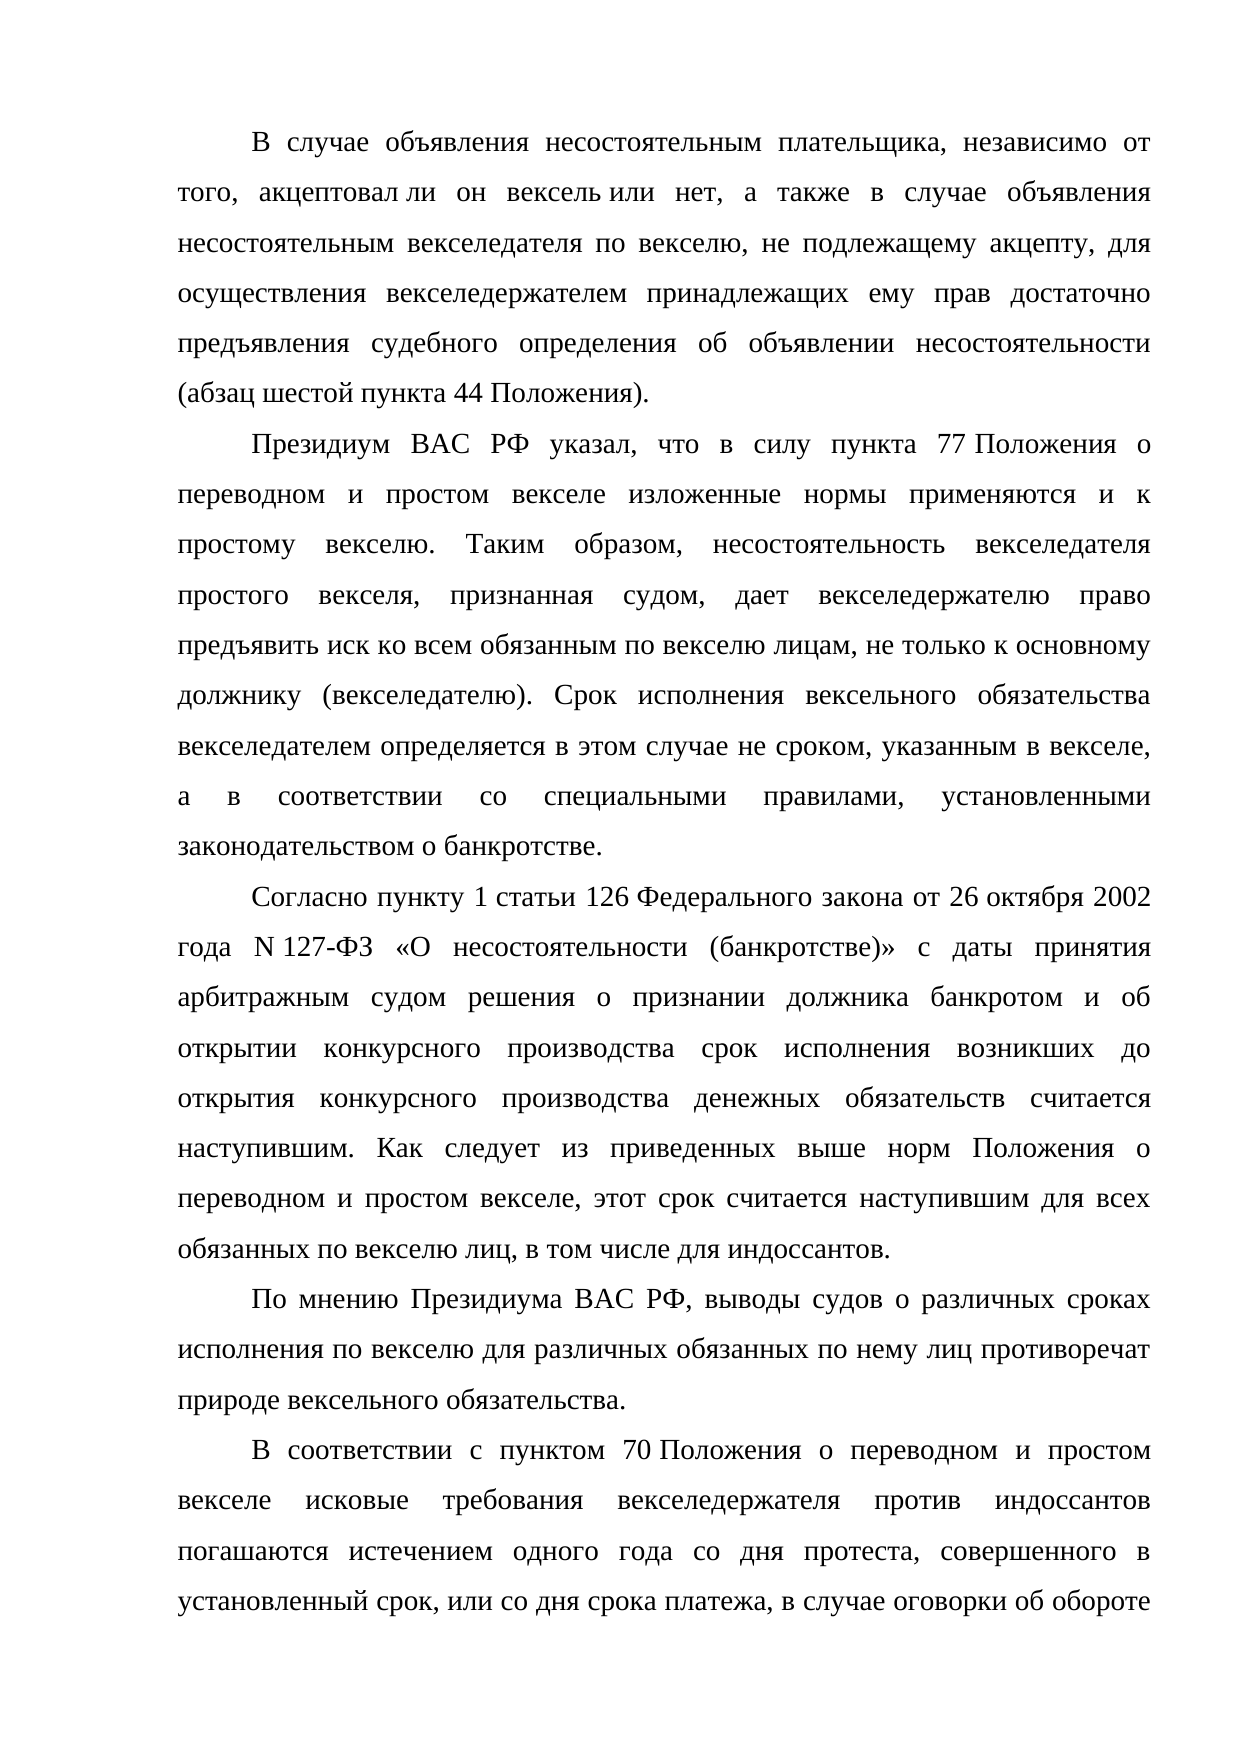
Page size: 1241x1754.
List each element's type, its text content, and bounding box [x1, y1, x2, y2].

text Президиум ВАС РФ указал, что в силу пункта 77 Положения о переводном и простом векселе изложенные нормы применяются и к простому векселю. Таким образом, несостоятельность векселедателя простого векселя, признанная судом, дает векселедержателю право предъявить иск ко всем обязанным по векселю лицам, не только к основному должнику (векселедателю). Срок исполнения вексельного обязательства векселедателем определяется в этом случае не сроком, указанным в векселе, а в соответствии со специальными правилами, установленными законодательством о банкротстве. [177, 426, 1152, 862]
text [177, 1432, 1152, 1617]
text В случае объявления несостоятельным плательщика, независимо от того, акцептовал ли он вексель или нет, а также в случае объявления несостоятельным векселедателя по векселю, не подлежащему акцепту, для осуществления векселедержателем принадлежащих ему прав достаточно предъявления судебного определения об объявлении несостоятельности (абзац шестой пункта 44 Положения). [177, 124, 1152, 409]
text По мнению Президиума ВАС РФ, выводы судов о различных сроках исполнения по векселю для различных обязанных по нему лиц противоречат природе вексельного обязательства. [177, 1281, 1152, 1415]
text Согласно пункту 1 статьи 126 Федерального закона от 26 октября 2002 года N 127-ФЗ «О несостоятельности (банкротстве)» с даты принятия арбитражным судом решения о признании должника банкротом и об открытии конкурсного производства срок исполнения возникших до открытия конкурсного производства денежных обязательств считается наступившим. Как следует из приведенных выше норм Положения о переводном и простом векселе, этот срок считается наступившим для всех обязанных по векселю лиц, в том числе для индоссантов. [177, 879, 1152, 1264]
